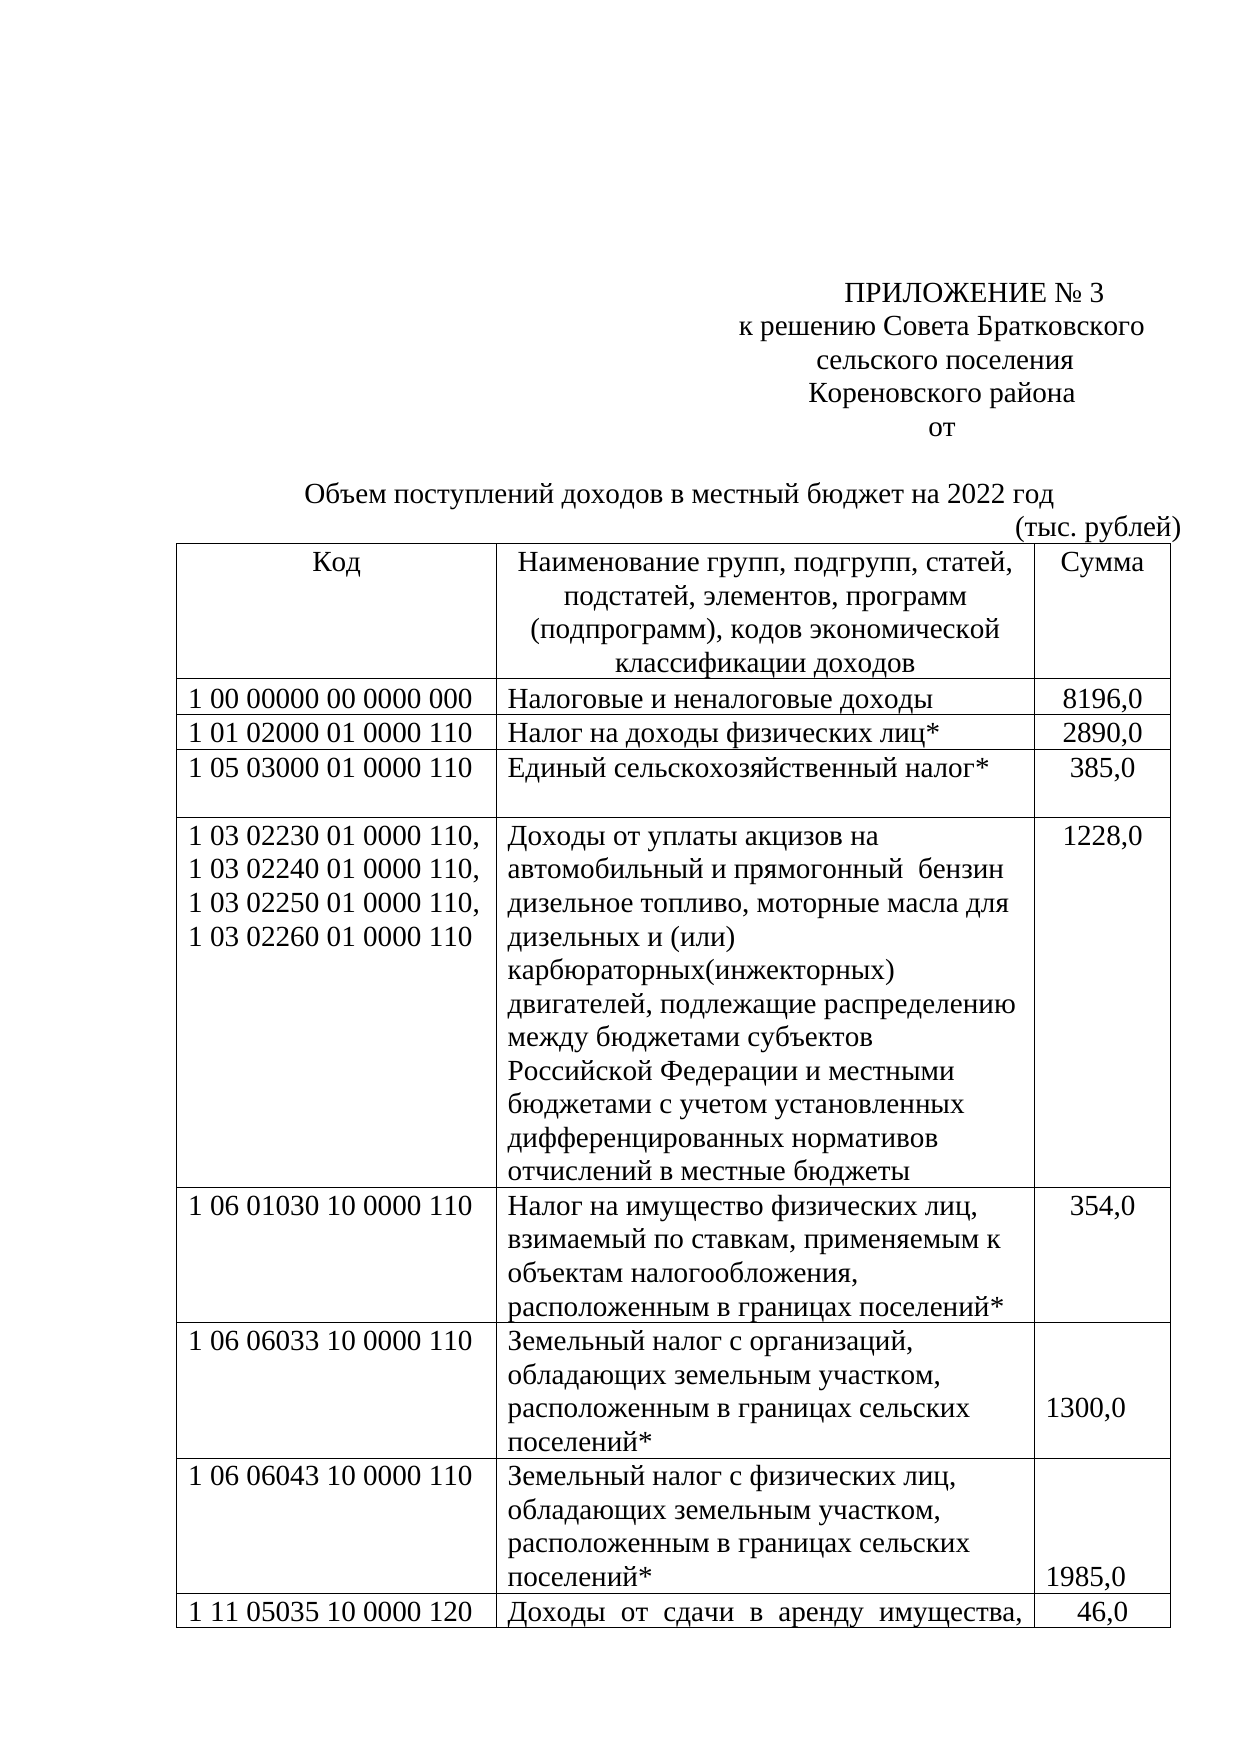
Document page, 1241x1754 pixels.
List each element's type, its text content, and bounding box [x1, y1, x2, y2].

table_cell 1 01 02000 01 0000 110 [177, 715, 496, 749]
text Кореновского района [177, 375, 1181, 409]
table_cell 1 05 03000 01 0000 110 [177, 750, 496, 817]
table_cell 2890,0 [1035, 715, 1170, 749]
table_cell 1 06 06033 10 0000 110 [177, 1323, 496, 1457]
text сельского поселения [709, 342, 1181, 375]
table_header Наименование групп, подгрупп, статей, подстатей, элементов, программ (подпрограмм), кодов экономической классификации доходов [497, 544, 1034, 678]
table_cell 1985,0 [1035, 1459, 1170, 1593]
table_cell Единый сельскохозяйственный налог* [497, 750, 1034, 817]
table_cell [177, 1594, 496, 1627]
table_cell Налог на доходы физических лиц* [497, 715, 1034, 749]
table_cell Налог на имущество физических лиц, взимаемый по ставкам, применяемым к объектам налогообложения, расположенным в границах поселений* [497, 1188, 1034, 1322]
table_cell 1300,0 [1035, 1323, 1170, 1457]
text к решению Совета Братковского [177, 308, 1181, 342]
text (тыс. рублей) [177, 509, 1181, 543]
text от [177, 409, 1181, 442]
table_cell 1 00 00000 00 0000 000 [177, 679, 496, 714]
text Объем поступлений доходов в местный бюджет на 2022 год [177, 476, 1181, 509]
table_cell 46,0 [1035, 1594, 1170, 1627]
table_cell 8196,0 [1035, 679, 1170, 714]
text ПРИЛОЖЕНИЕ № 3 [767, 275, 1181, 308]
table_cell Доходы от уплаты акцизов на автомобильный и прямогонный бензин дизельное топливо, моторные масла для дизельных и (или) карбюраторных(инжекторных) двигателей, подлежащие распределению между бюджетами субъектов Российской Федерации и местными бюджетами с учетом установленных дифференцированных нормативов отчислений в местные бюджеты [497, 818, 1034, 1187]
table_cell Земельный налог с физических лиц, обладающих земельным участком, расположенным в границах сельских поселений* [497, 1459, 1034, 1593]
table_header Код [177, 544, 496, 678]
table_cell 1 06 01030 10 0000 110 [177, 1188, 496, 1322]
table_cell 385,0 [1035, 750, 1170, 817]
table_cell 1228,0 [1035, 818, 1170, 1187]
table_cell 354,0 [1035, 1188, 1170, 1322]
table_cell Земельный налог с организаций, обладающих земельным участком, расположенным в границах сельских поселений* [497, 1323, 1034, 1457]
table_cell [497, 1594, 1034, 1627]
table_cell Налоговые и неналоговые доходы [497, 679, 1034, 714]
table_cell 1 06 06043 10 0000 110 [177, 1459, 496, 1593]
table_header Сумма [1035, 544, 1170, 678]
table_cell 1 03 02230 01 0000 110, 1 03 02240 01 0000 110, 1 03 02250 01 0000 110, 1 03 02260 01 0000 110 [177, 818, 496, 1187]
